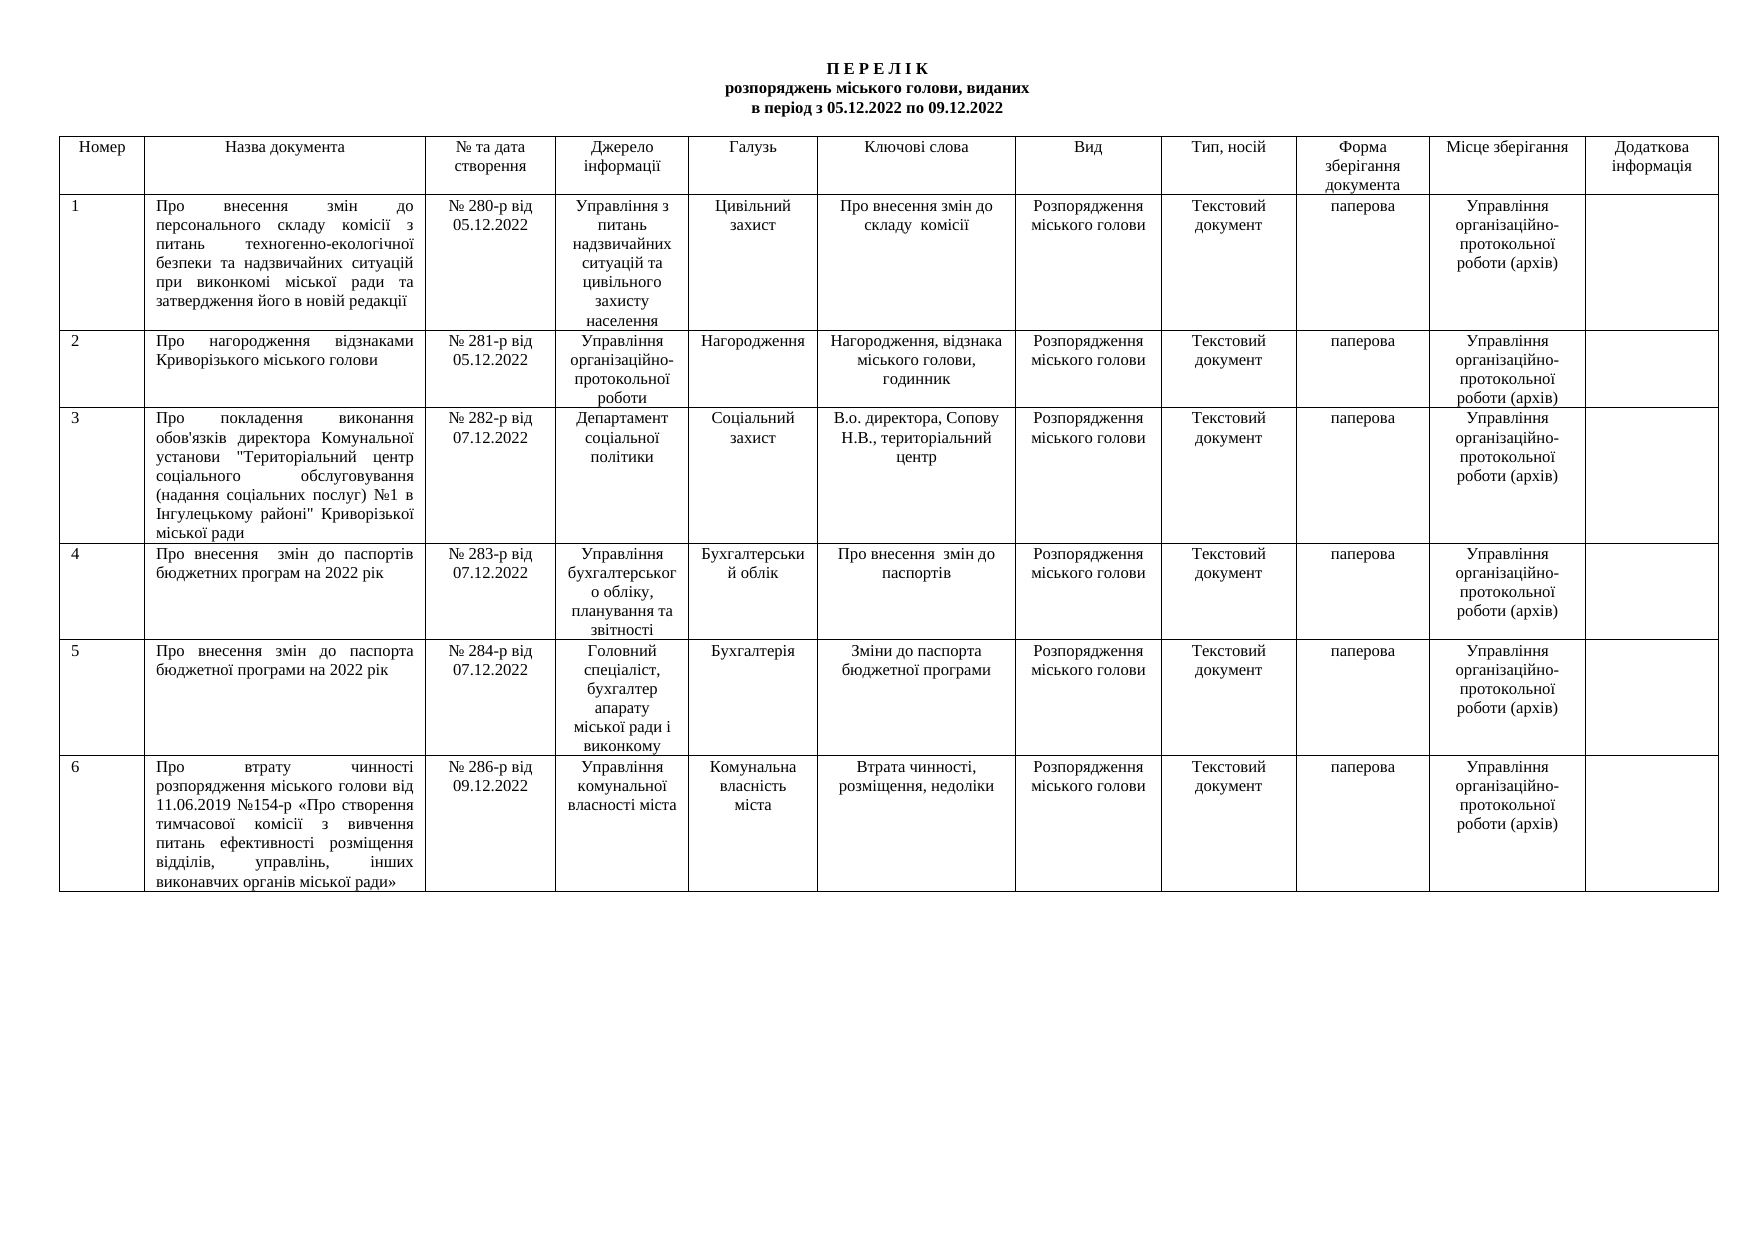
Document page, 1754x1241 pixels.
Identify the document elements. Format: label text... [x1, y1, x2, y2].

table_cell [1586, 544, 1718, 639]
table_cell Про внесення змін до паспорта бюджетної програми на 2022 рік [145, 640, 425, 755]
table_cell Текстовий документ [1162, 640, 1296, 755]
table_cell Про покладення виконання обов'язків директора Комунальної установи "Територіальний центр соціального обслуговування (надання соціальних послуг) №1 в Інгулецькому районі" Криворізької міської ради [145, 408, 425, 542]
table_cell Управління організаційно-протокольної роботи (архів) [1430, 544, 1585, 639]
table_header Вид [1016, 137, 1161, 194]
table_cell [1586, 640, 1718, 755]
table_cell Соціальний захист [689, 408, 817, 542]
table_cell Розпорядження міського голови [1016, 640, 1161, 755]
table_cell № 280-р від 05.12.2022 [426, 195, 555, 329]
table_header Місце зберігання [1430, 137, 1585, 194]
table_cell [1586, 756, 1718, 891]
table_cell Зміни до паспорта бюджетної програми [818, 640, 1015, 755]
table_cell Управління з питань надзвичайних ситуацій та цивільного захисту населення [556, 195, 688, 329]
table_cell Управління організаційно-протокольної роботи (архів) [1430, 331, 1585, 407]
text ПЕРЕЛІК [59, 59, 1695, 78]
table_cell Розпорядження міського голови [1016, 408, 1161, 542]
table_cell № 283-р від 07.12.2022 [426, 544, 555, 639]
table_cell Управління організаційно-протокольної роботи [556, 331, 688, 407]
table_cell Розпорядження міського голови [1016, 331, 1161, 407]
table_header Джерело інформації [556, 137, 688, 194]
table_header Додаткова інформація [1586, 137, 1718, 194]
table_cell паперова [1297, 331, 1429, 407]
table_cell Управління комунальної власності міста [556, 756, 688, 891]
table_cell № 281-р від 05.12.2022 [426, 331, 555, 407]
table_cell В.о. директора, Сопову Н.В., територіальний центр [818, 408, 1015, 542]
table_cell паперова [1297, 544, 1429, 639]
table_cell Розпорядження міського голови [1016, 756, 1161, 891]
table_cell [1586, 408, 1718, 542]
table_cell Управління організаційно-протокольної роботи (архів) [1430, 408, 1585, 542]
text розпоряджень міського голови, виданих [59, 78, 1695, 97]
table_cell Цивільний захист [689, 195, 817, 329]
table_header Назва документа [145, 137, 425, 194]
table_cell Комунальна власність міста [689, 756, 817, 891]
table_cell № 284-р від 07.12.2022 [426, 640, 555, 755]
table_header Форма зберігання документа [1297, 137, 1429, 194]
table_cell Текстовий документ [1162, 544, 1296, 639]
table_header № та дата створення [426, 137, 555, 194]
table_header Галузь [689, 137, 817, 194]
table_cell паперова [1297, 408, 1429, 542]
table_cell Про внесення змін до складу комісії [818, 195, 1015, 329]
table_cell 4 [60, 544, 144, 639]
table_cell Управління організаційно-протокольної роботи (архів) [1430, 640, 1585, 755]
text в період з 05.12.2022 по 09.12.2022 [59, 97, 1695, 117]
table_cell 2 [60, 331, 144, 407]
table_cell Втрата чинності, розміщення, недоліки [818, 756, 1015, 891]
table_cell Про внесення змін до персонального складу комісії з питань техногенно-екологічної безпеки та надзвичайних ситуацій при виконкомі міської ради та затвердження його в новій редакції [145, 195, 425, 329]
table_cell Бухгалтерський облік [689, 544, 817, 639]
table_cell [1586, 331, 1718, 407]
table_cell Текстовий документ [1162, 756, 1296, 891]
table_header Ключові слова [818, 137, 1015, 194]
table_cell Бухгалтерія [689, 640, 817, 755]
table_header Номер [60, 137, 144, 194]
table_cell паперова [1297, 756, 1429, 891]
table_cell Управління організаційно-протокольної роботи (архів) [1430, 195, 1585, 329]
table_cell Розпорядження міського голови [1016, 544, 1161, 639]
table_cell Нагородження, відзнака міського голови, годинник [818, 331, 1015, 407]
table_cell Текстовий документ [1162, 195, 1296, 329]
table_cell 6 [60, 756, 144, 891]
table_cell 1 [60, 195, 144, 329]
table_cell [1586, 195, 1718, 329]
table_cell Департамент соціальної політики [556, 408, 688, 542]
table_cell Головний спеціаліст, бухгалтер апарату міської ради і виконкому [556, 640, 688, 755]
table_cell Текстовий документ [1162, 331, 1296, 407]
table_cell 5 [60, 640, 144, 755]
table_cell паперова [1297, 195, 1429, 329]
table_cell Нагородження [689, 331, 817, 407]
table_cell Управління організаційно-протокольної роботи (архів) [1430, 756, 1585, 891]
table_cell паперова [1297, 640, 1429, 755]
table_header Тип, носій [1162, 137, 1296, 194]
table_cell № 282-р від 07.12.2022 [426, 408, 555, 542]
table_cell Про втрату чинності розпорядження міського голови від 11.06.2019 №154-р «Про створення тимчасової комісії з вивчення питань ефективності розміщення відділів, управлінь, інших виконавчих органів міської ради» [145, 756, 425, 891]
table_cell Про внесення змін до паспортів [818, 544, 1015, 639]
table_cell 3 [60, 408, 144, 542]
table_cell № 286-р від 09.12.2022 [426, 756, 555, 891]
table_cell Про нагородження відзнаками Криворізького міського голови [145, 331, 425, 407]
table_cell Розпорядження міського голови [1016, 195, 1161, 329]
table_cell Про внесення змін до паспортів бюджетних програм на 2022 рік [145, 544, 425, 639]
table_cell Управління бухгалтерського обліку, планування та звітності [556, 544, 688, 639]
table_cell Текстовий документ [1162, 408, 1296, 542]
